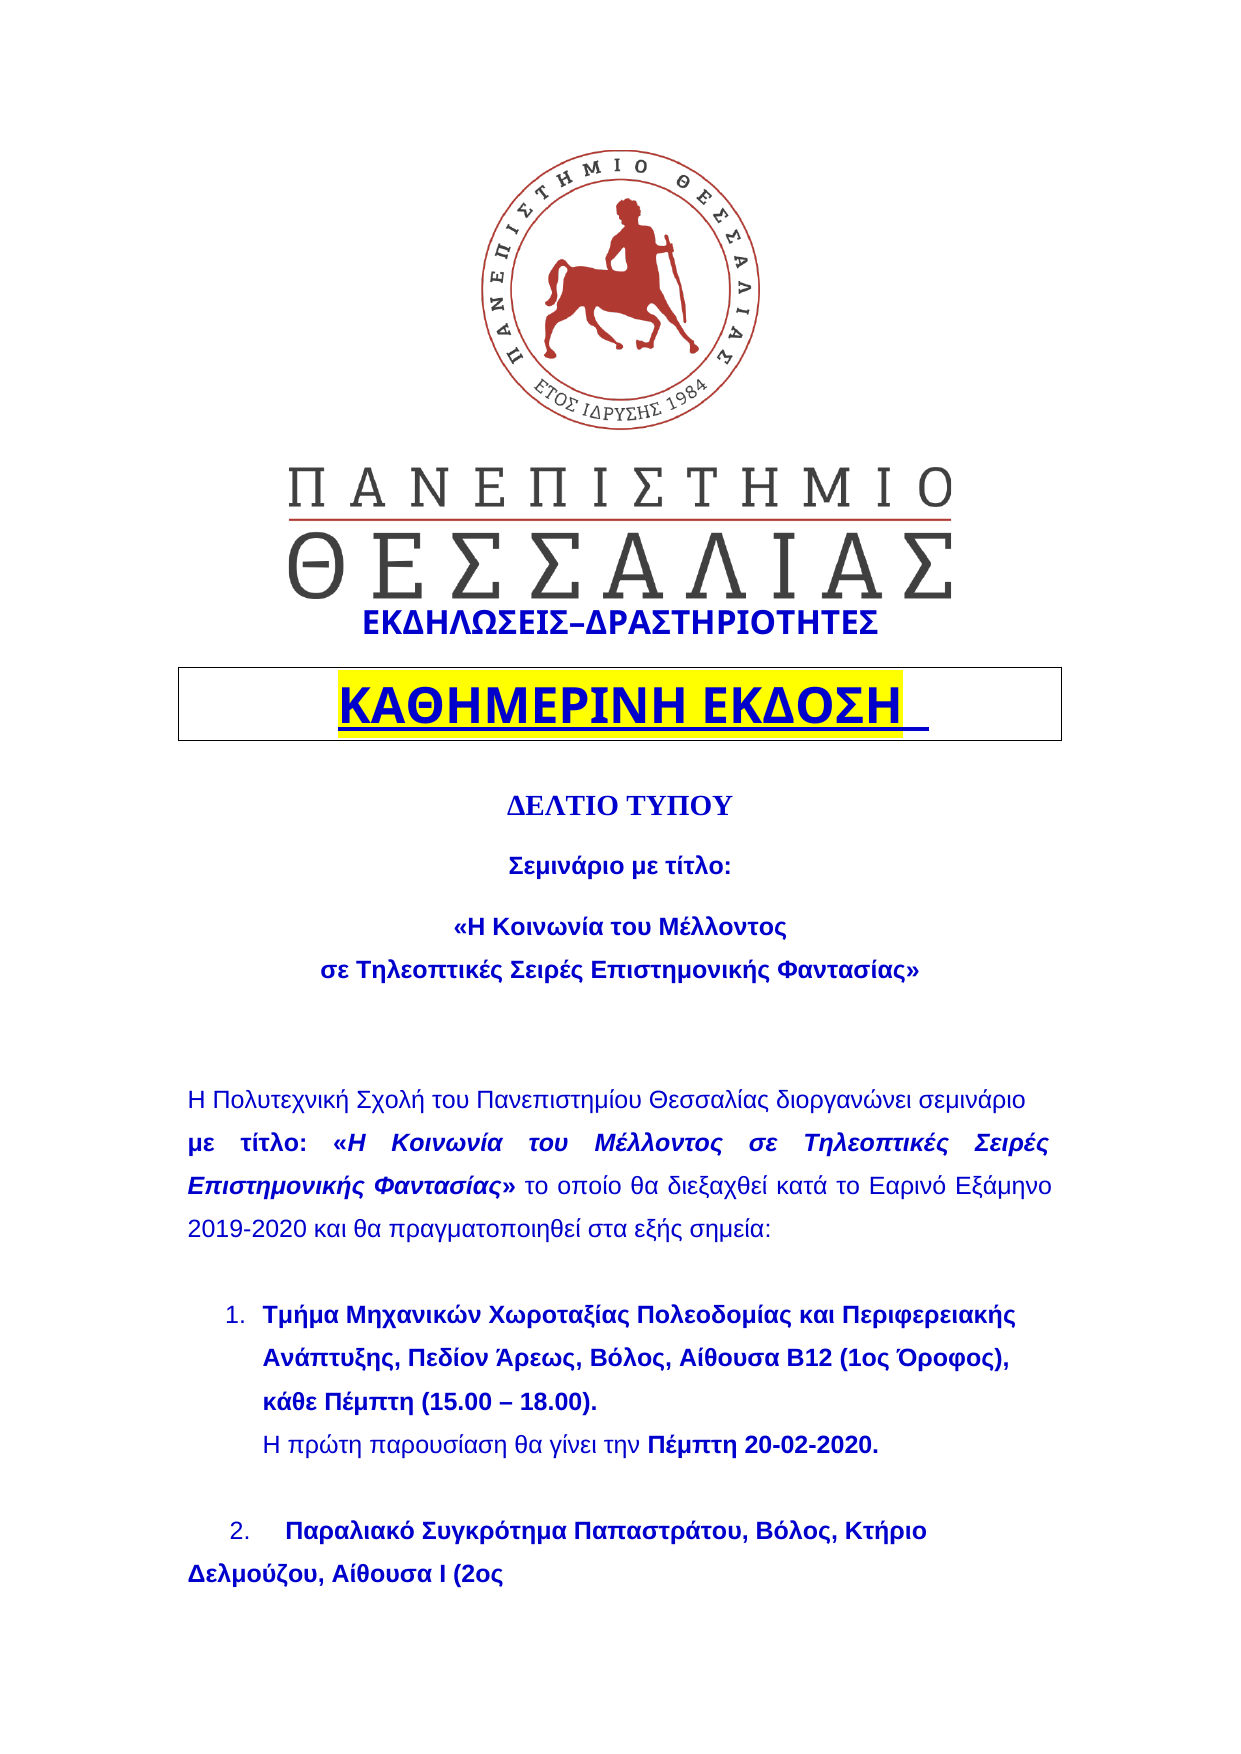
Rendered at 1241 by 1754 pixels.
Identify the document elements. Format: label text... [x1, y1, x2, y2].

text σε Τηλεοπτικές Σειρές Επιστημονικής Φαντασίας» [187, 955, 1053, 984]
text «Η Κοινωνία του Μέλλοντος [187, 912, 1053, 941]
text Σεμινάριο με τίτλο: [187, 851, 1053, 880]
text ΚΑΘΗΜΕΡΙΝΗ ΕΚΔΟΣΗ [179, 668, 1061, 740]
picture [288, 150, 952, 599]
list Τμήμα Μηχανικών Χωροταξίας Πολεοδομίας και Περιφερειακής Ανάπτυξης, Πεδίον Άρεως, Βόλος, Αίθουσα Β12 (1ος Όροφος), κάθε Πέμπτη (15.00 – 18.00). [225, 1300, 1053, 1415]
text Η πρώτη παρουσίαση θα γίνει την Πέμπτη 20-02-2020. [262, 1429, 1053, 1458]
text με τίτλο: «Η Κοινωνία του Μέλλοντος σε Τηλεοπτικές Σειρές Επιστημονικής Φαντασίας» το οποίο θα διεξαχθεί κατά το Εαρινό Εξάμηνο 2019-2020 και θα πραγματοποιηθεί στα εξής σημεία: [187, 1128, 1053, 1243]
text Η Πολυτεχνική Σχολή του Πανεπιστημίου Θεσσαλίας διοργανώνει σεμινάριο [187, 1084, 1053, 1113]
text 2. Παραλιακό Συγκρότημα Παπαστράτου, Βόλος, Κτήριο Δελμούζου, Αίθουσα Ι (2ος [187, 1516, 1053, 1588]
text ΕΚΔΗΛΩΣΕΙΣ–ΔΡΑΣΤΗΡΙΟΤΗΤΕΣ [187, 598, 1053, 644]
text ΔΕΛΤΙΟ ΤΥΠΟΥ [187, 788, 1053, 822]
